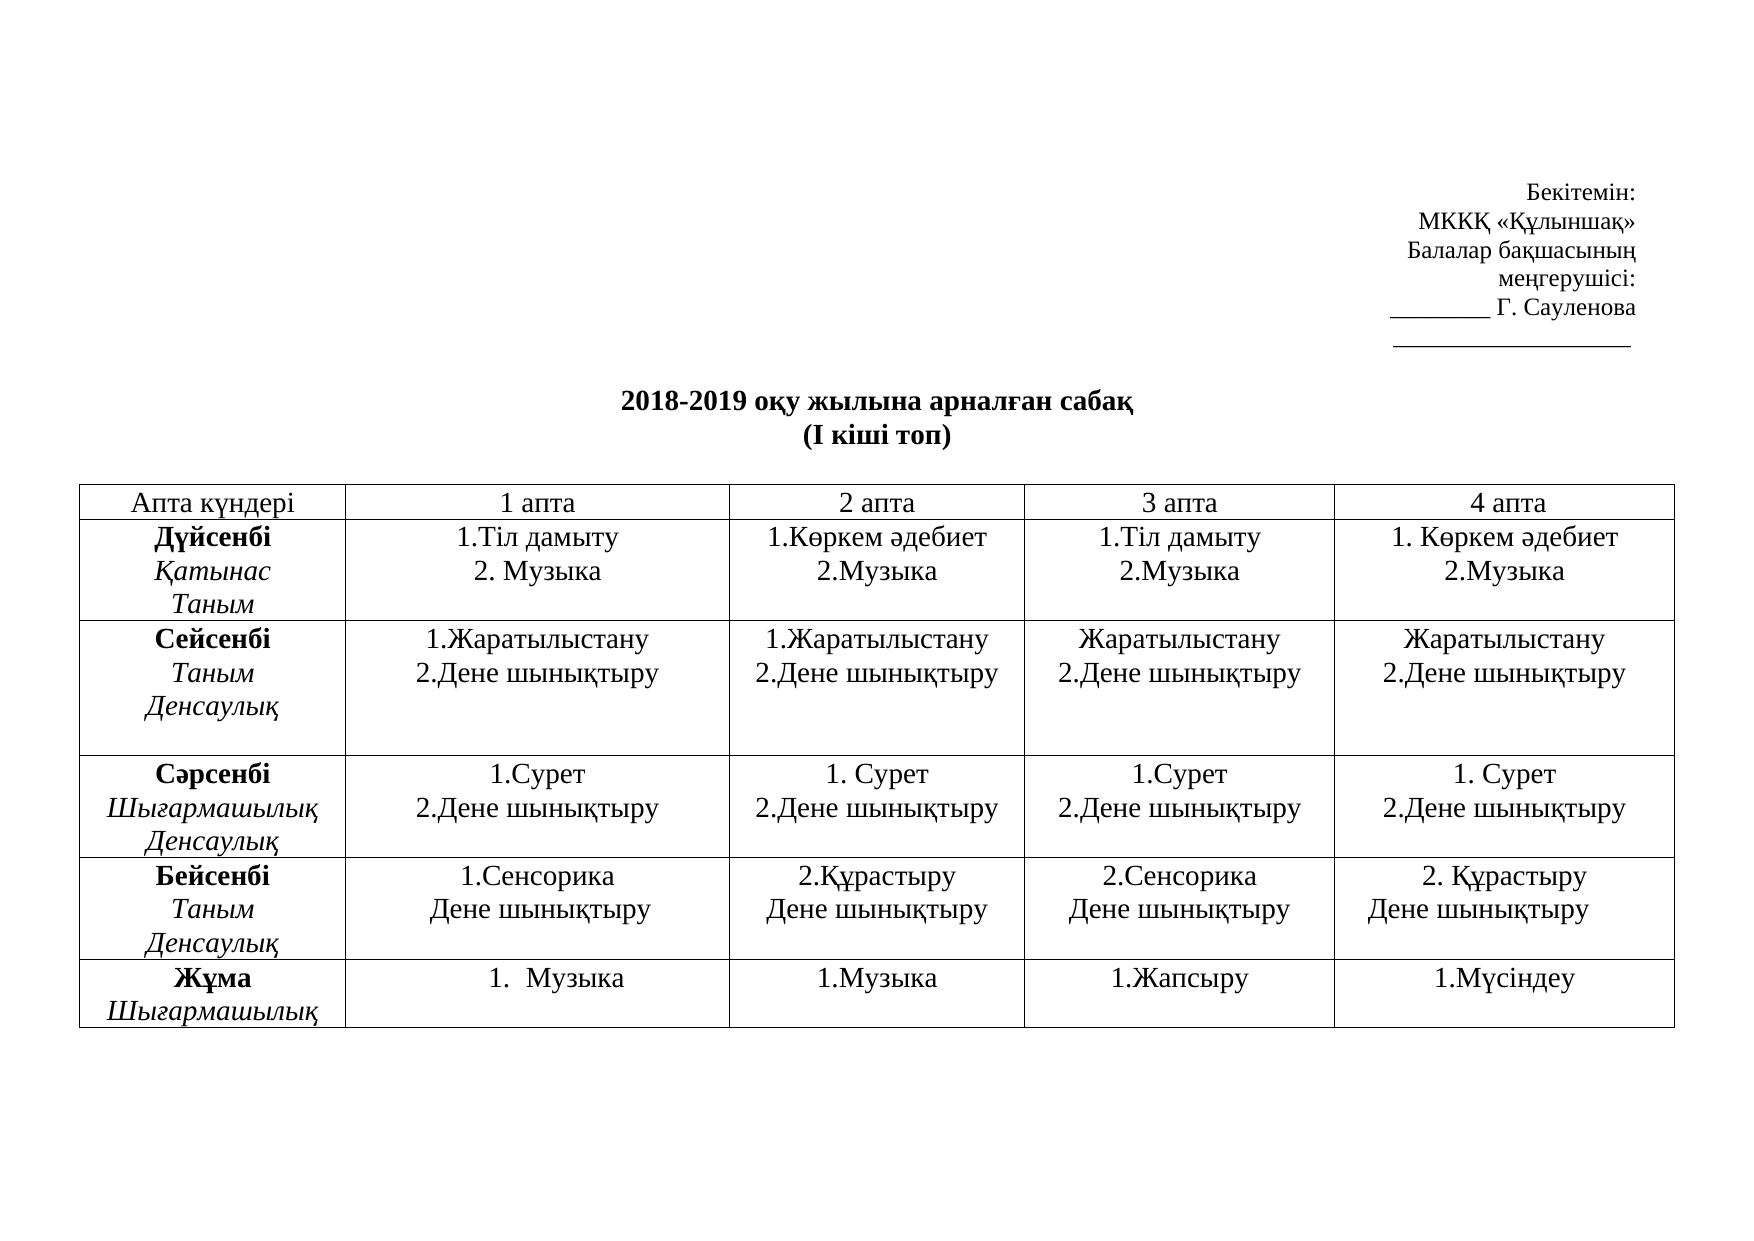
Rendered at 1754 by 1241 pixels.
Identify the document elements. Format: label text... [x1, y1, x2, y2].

table_cell 1.Сурет 2.Дене шынықтыру [1025, 756, 1334, 857]
table_cell 1.Жаратылыстану 2.Дене шынықтыру [730, 621, 1024, 755]
table_cell 2.Сенсорика Дене шынықтыру [1025, 858, 1334, 959]
text Бекітемін: [118, 177, 1636, 206]
table_cell 2.Құрастыру Дене шынықтыру [730, 858, 1024, 959]
table_cell 1.Сенсорика Дене шынықтыру [346, 858, 729, 959]
table_cell 1.Музыка [730, 960, 1024, 1027]
table_cell Бейсенбі Таным Денсаулық [80, 858, 345, 959]
text меңгерушісі: [118, 263, 1636, 292]
table_cell 1.Сурет 2.Дене шынықтыру [346, 756, 729, 857]
table_header 3 апта [1025, 485, 1334, 518]
table_cell 2. Құрастыру Дене шынықтыру [1335, 858, 1674, 959]
table_cell Дүйсенбі Қатынас Таным [80, 520, 345, 620]
table_cell 1. Көркем әдебиет 2.Музыка [1335, 520, 1674, 620]
table_cell Сәрсенбі Шығармашылық Денсаулық [80, 756, 345, 857]
table_header 4 апта [1335, 485, 1674, 518]
table_cell 1.Жаратылыстану 2.Дене шынықтыру [346, 621, 729, 755]
table_header Апта күндері [80, 485, 345, 518]
text МККҚ «Құлыншақ» [118, 206, 1636, 235]
table_header 1 апта [346, 485, 729, 518]
text 2018-2019 оқу жылына арналған сабақ [118, 383, 1636, 417]
table_cell 1.Тіл дамыту 2.Музыка [1025, 520, 1334, 620]
text Балалар бақшасының [118, 235, 1636, 263]
table_cell Жаратылыстану 2.Дене шынықтыру [1335, 621, 1674, 755]
text (I кіші топ) [118, 417, 1636, 450]
text ___________________ [118, 321, 1636, 350]
table_cell 1.Тіл дамыту 2. Музыка [346, 520, 729, 620]
table_cell 1. Сурет 2.Дене шынықтыру [1335, 756, 1674, 857]
table_cell 1.Көркем әдебиет 2.Музыка [730, 520, 1024, 620]
text ________ Г. Сауленова [118, 292, 1636, 321]
table_cell 1.Жапсыру [1025, 960, 1334, 1027]
table_cell Сейсенбі Таным Денсаулық [80, 621, 345, 755]
table_cell Жаратылыстану 2.Дене шынықтыру [1025, 621, 1334, 755]
table_cell 1.Мүсіндеу [1335, 960, 1674, 1027]
table_cell Жұма Шығармашылық [80, 960, 345, 1027]
table_cell 1. Сурет 2.Дене шынықтыру [730, 756, 1024, 857]
table_cell Музыка [346, 960, 729, 1027]
table_header 2 апта [730, 485, 1024, 518]
